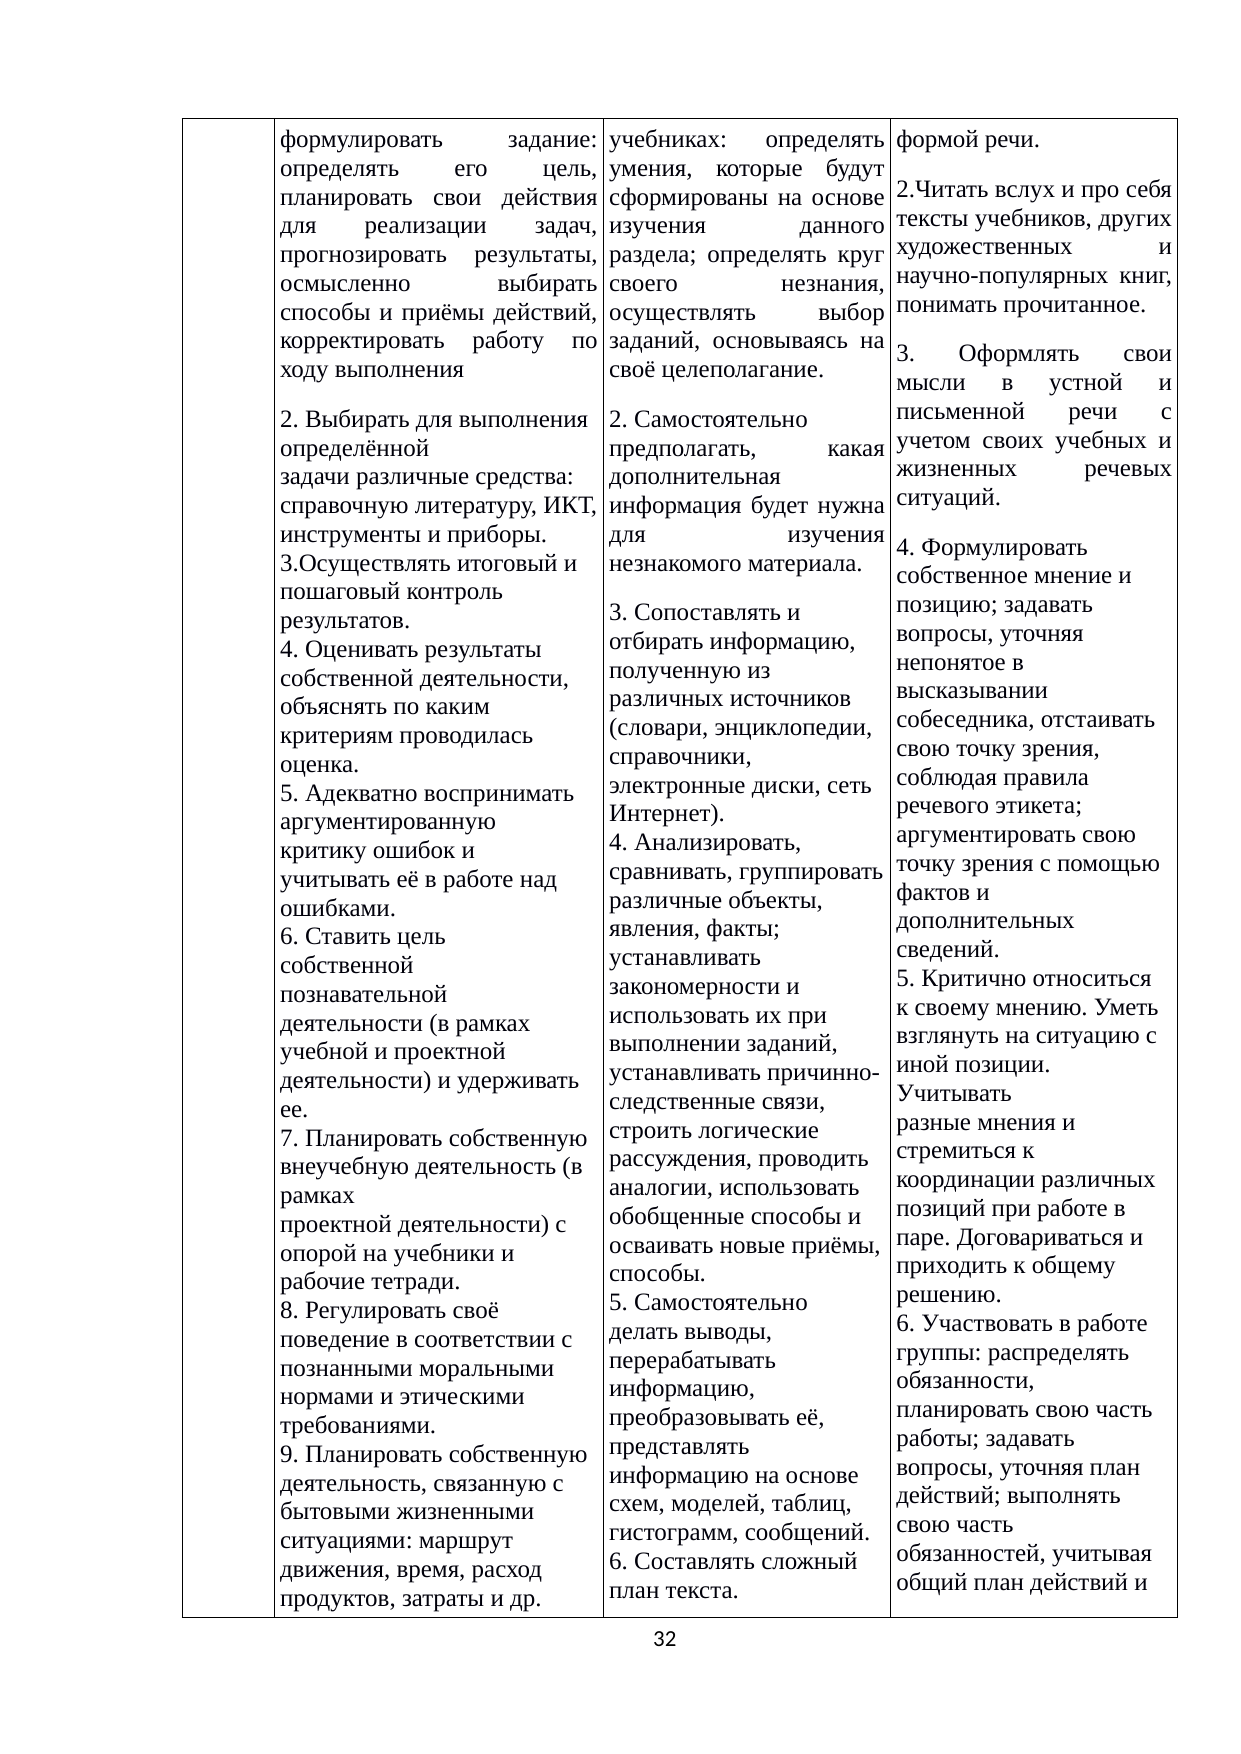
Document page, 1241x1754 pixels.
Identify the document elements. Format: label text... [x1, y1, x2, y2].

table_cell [891, 119, 1177, 1617]
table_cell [275, 119, 603, 1617]
table_cell 4 [183, 119, 274, 1617]
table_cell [604, 119, 890, 1617]
